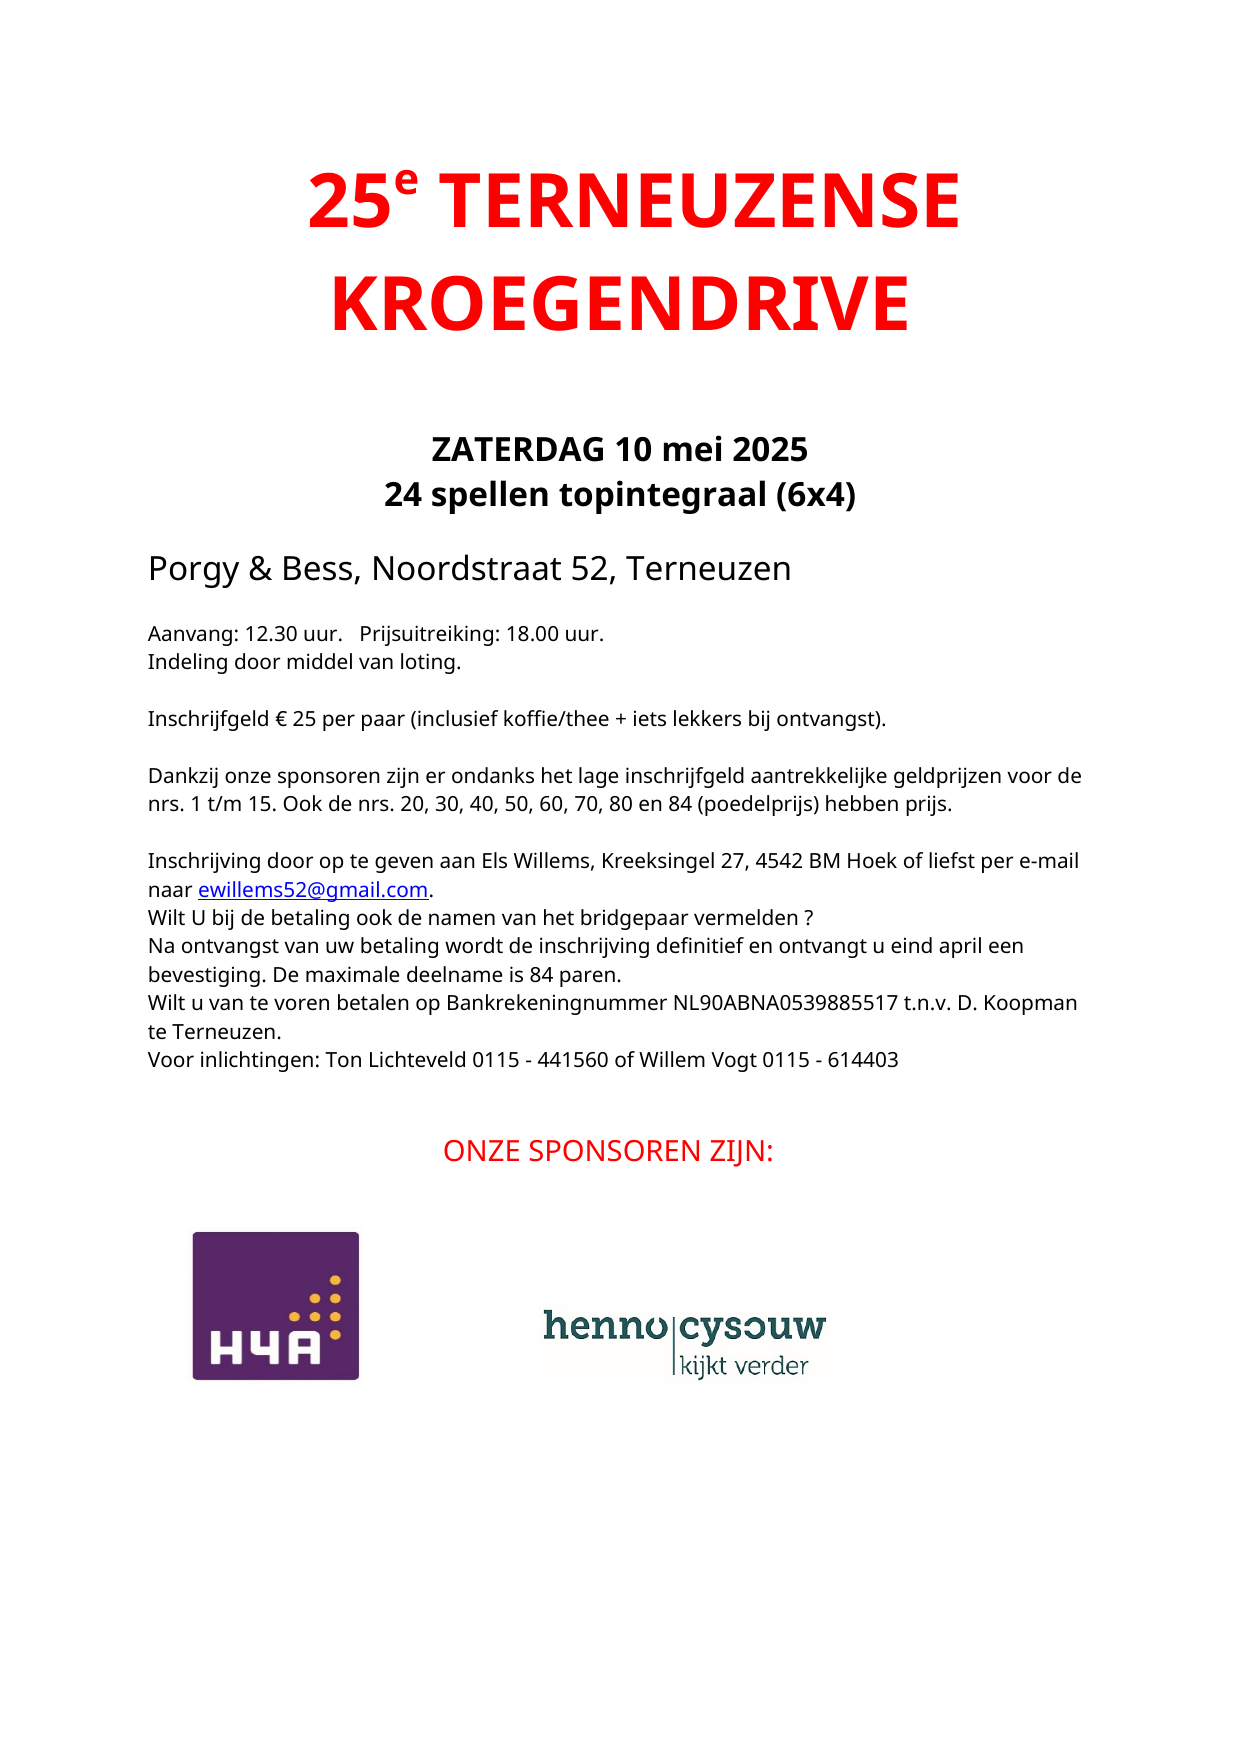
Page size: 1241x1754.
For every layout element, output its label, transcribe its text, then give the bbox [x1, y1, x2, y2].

text Inschrijving door op te geven aan Els Willems, Kreeksingel 27, 4542 BM Hoek of liefst per e-mail naar ewillems52@gmail.com. [148, 846, 1093, 903]
subtitle ZATERDAG 10 mei 2025 [148, 426, 1093, 471]
text Na ontvangst van uw betaling wordt de inschrijving definitief en ontvangt u eind april een bevestiging. De maximale deelname is 84 paren. [148, 932, 1093, 988]
picture [538, 1303, 831, 1386]
text Wilt U bij de betaling ook de namen van het bridgepaar vermelden ? [148, 903, 1093, 932]
title 25e TERNEUZENSE [129, 148, 1123, 250]
picture [186, 1227, 364, 1386]
subtitle 24 spellen topintegraal (6x4) [148, 471, 1093, 517]
subtitle ONZE SPONSOREN ZIJN: [148, 1131, 1093, 1170]
subtitle Porgy & Bess, Noordstraat 52, Terneuzen [148, 545, 1093, 590]
text Wilt u van te voren betalen op Bankrekeningnummer NL90ABNA0539885517 t.n.v. D. Koopman te Terneuzen. [148, 988, 1093, 1045]
subtitle KROEGENDRIVE [148, 250, 1093, 352]
text Indeling door middel van loting. [148, 647, 1093, 676]
text Voor inlichtingen: Ton Lichteveld 0115 - 441560 of Willem Vogt 0115 - 614403 [148, 1045, 1093, 1074]
text Aanvang: 12.30 uur. Prijsuitreiking: 18.00 uur. [148, 619, 1093, 647]
text Inschrijfgeld € 25 per paar (inclusief koffie/thee + iets lekkers bij ontvangst). [148, 704, 1093, 732]
text Dankzij onze sponsoren zijn er ondanks het lage inschrijfgeld aantrekkelijke geldprijzen voor de nrs. 1 t/m 15. Ook de nrs. 20, 30, 40, 50, 60, 70, 80 en 84 (poedelprijs) hebben prijs. [148, 761, 1093, 818]
